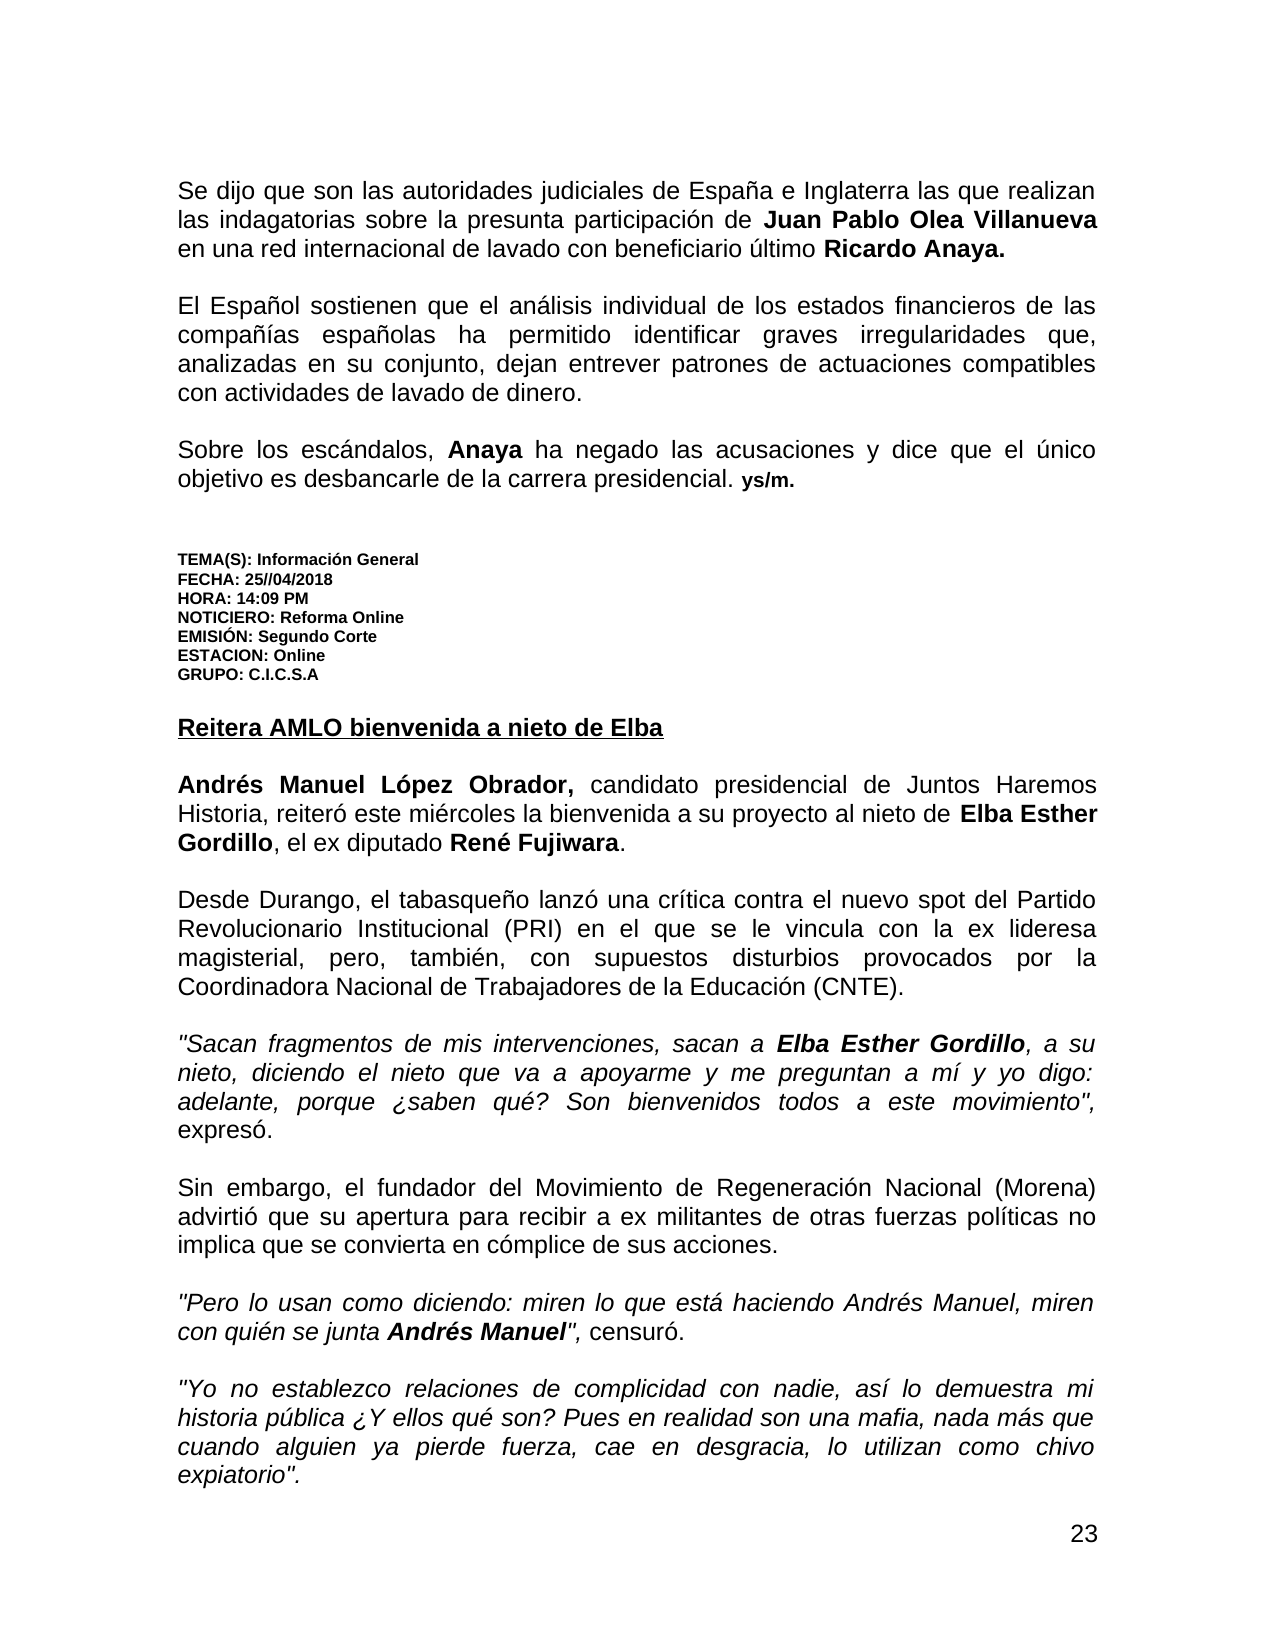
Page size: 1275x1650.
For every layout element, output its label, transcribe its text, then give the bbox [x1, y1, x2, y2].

text HORA: 14:09 PM [177, 588, 1098, 608]
text FECHA: 25//04/2018 [177, 569, 1098, 588]
text "Sacan fragmentos de mis intervenciones, sacan a Elba Esther Gordillo, a su nieto, diciendo el nieto que va a apoyarme y me preguntan a mí y yo digo: adelante, porque ¿saben qué? Son bienvenidos todos a este movimiento", expresó. [177, 1029, 1098, 1144]
text EMISIÓN: Segundo Corte [177, 627, 1098, 646]
text El Español sostienen que el análisis individual de los estados financieros de las compañías españolas ha permitido identificar graves irregularidades que, analizadas en su conjunto, dejan entrever patrones de actuaciones compatibles con actividades de lavado de dinero. [177, 291, 1098, 406]
text Se dijo que son las autoridades judiciales de España e Inglaterra las que realizan las indagatorias sobre la presunta participación de Juan Pablo Olea Villanueva en una red internacional de lavado con beneficiario último Ricardo Anaya. [177, 176, 1098, 263]
text "Yo no establezco relaciones de complicidad con nadie, así lo demuestra mi historia pública ¿Y ellos qué son? Pues en realidad son una mafia, nada más que cuando alguien ya pierde fuerza, cae en desgracia, lo utilizan como chivo expiatorio". [177, 1374, 1098, 1489]
text NOTICIERO: Reforma Online [177, 608, 1098, 627]
text GRUPO: C.I.C.S.A [177, 665, 1098, 684]
text Andrés Manuel López Obrador, candidato presidencial de Juntos Haremos Historia, reiteró este miércoles la bienvenida a su proyecto al nieto de Elba Esther Gordillo, el ex diputado René Fujiwara. [177, 771, 1098, 857]
text Reitera AMLO bienvenida a nieto de Elba [177, 713, 1098, 742]
text TEMA(S): Información General [177, 550, 1098, 569]
text ESTACION: Online [177, 646, 1098, 665]
text Sin embargo, el fundador del Movimiento de Regeneración Nacional (Morena) advirtió que su apertura para recibir a ex militantes de otras fuerzas políticas no implica que se convierta en cómplice de sus acciones. [177, 1173, 1098, 1259]
text Sobre los escándalos, Anaya ha negado las acusaciones y dice que el único objetivo es desbancarle de la carrera presidencial. ys/m. [177, 435, 1098, 493]
text Desde Durango, el tabasqueño lanzó una crítica contra el nuevo spot del Partido Revolucionario Institucional (PRI) en el que se le vincula con la ex lideresa magisterial, pero, también, con supuestos disturbios provocados por la Coordinadora Nacional de Trabajadores de la Educación (CNTE). [177, 886, 1098, 1001]
text "Pero lo usan como diciendo: miren lo que está haciendo Andrés Manuel, miren con quién se junta Andrés Manuel", censuró. [177, 1288, 1098, 1346]
